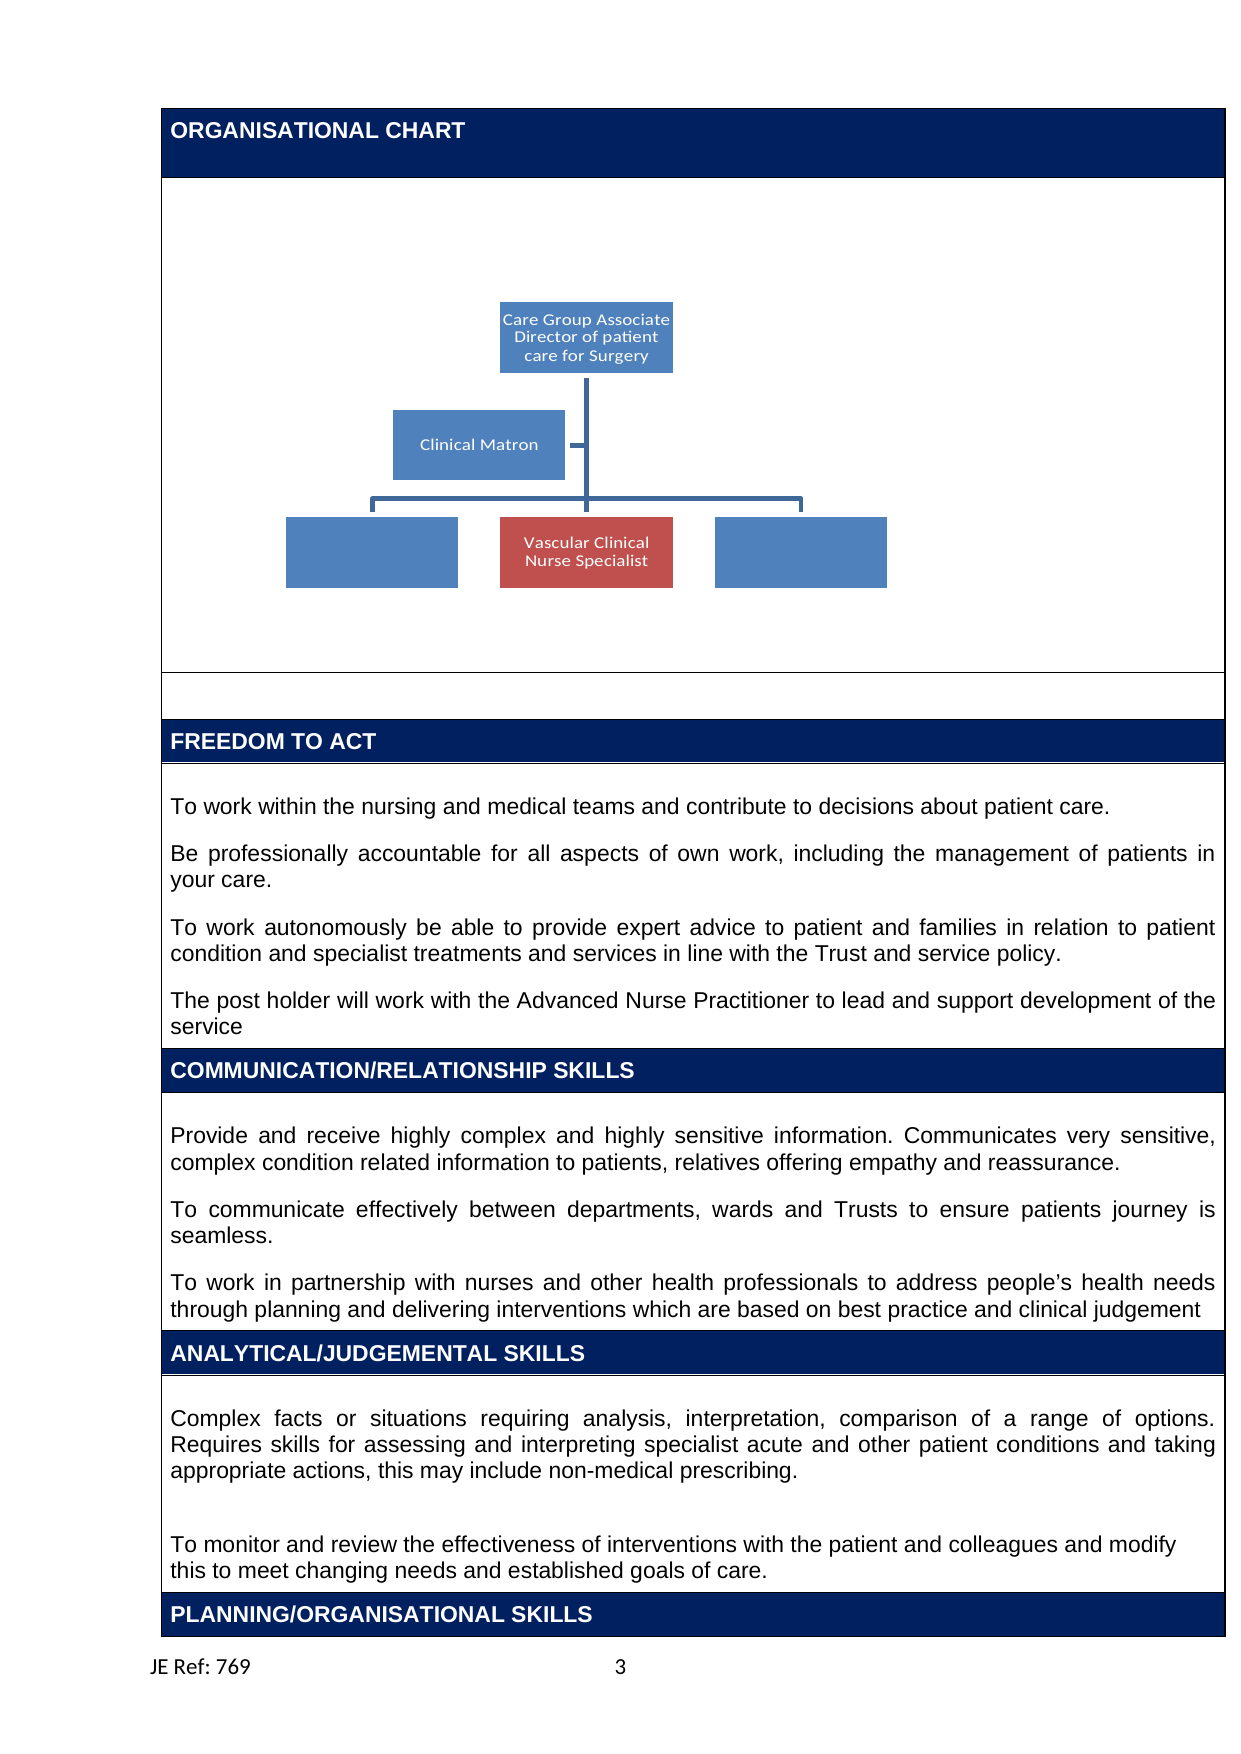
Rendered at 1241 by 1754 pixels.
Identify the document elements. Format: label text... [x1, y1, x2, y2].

table_cell [162, 178, 1224, 672]
table_cell To work within the nursing and medical teams and contribute to decisions about patient care. Be professionally accountable for all aspects of own work, including the management of patients in your care. To work autonomously be able to provide expert advice to patient and families in relation to patient condition and specialist treatments and services in line with the Trust and service policy. The post holder will work with the Advanced Nurse Practitioner to lead and support development of the service [162, 764, 1224, 1048]
table_cell ANALYTICAL/JUDGEMENTAL SKILLS [162, 1331, 1224, 1374]
table_cell [162, 673, 1224, 718]
table_cell FREEDOM TO ACT [162, 720, 1224, 762]
table_cell Complex facts or situations requiring analysis, interpretation, comparison of a range of options. Requires skills for assessing and interpreting specialist acute and other patient conditions and taking appropriate actions, this may include non-medical prescribing. To monitor and review the effectiveness of interventions with the patient and colleagues and modify this to meet changing needs and established goals of care. [162, 1376, 1224, 1592]
table_cell Provide and receive highly complex and highly sensitive information. Communicates very sensitive, complex condition related information to patients, relatives offering empathy and reassurance. To communicate effectively between departments, wards and Trusts to ensure patients journey is seamless. To work in partnership with nurses and other health professionals to address people’s health needs through planning and delivering interventions which are based on best practice and clinical judgement [162, 1093, 1224, 1330]
table_cell PLANNING/ORGANISATIONAL SKILLS [162, 1593, 1224, 1636]
table_cell COMMUNICATION/RELATIONSHIP SKILLS [162, 1049, 1224, 1092]
table_header ORGANISATIONAL CHART [162, 109, 1224, 177]
